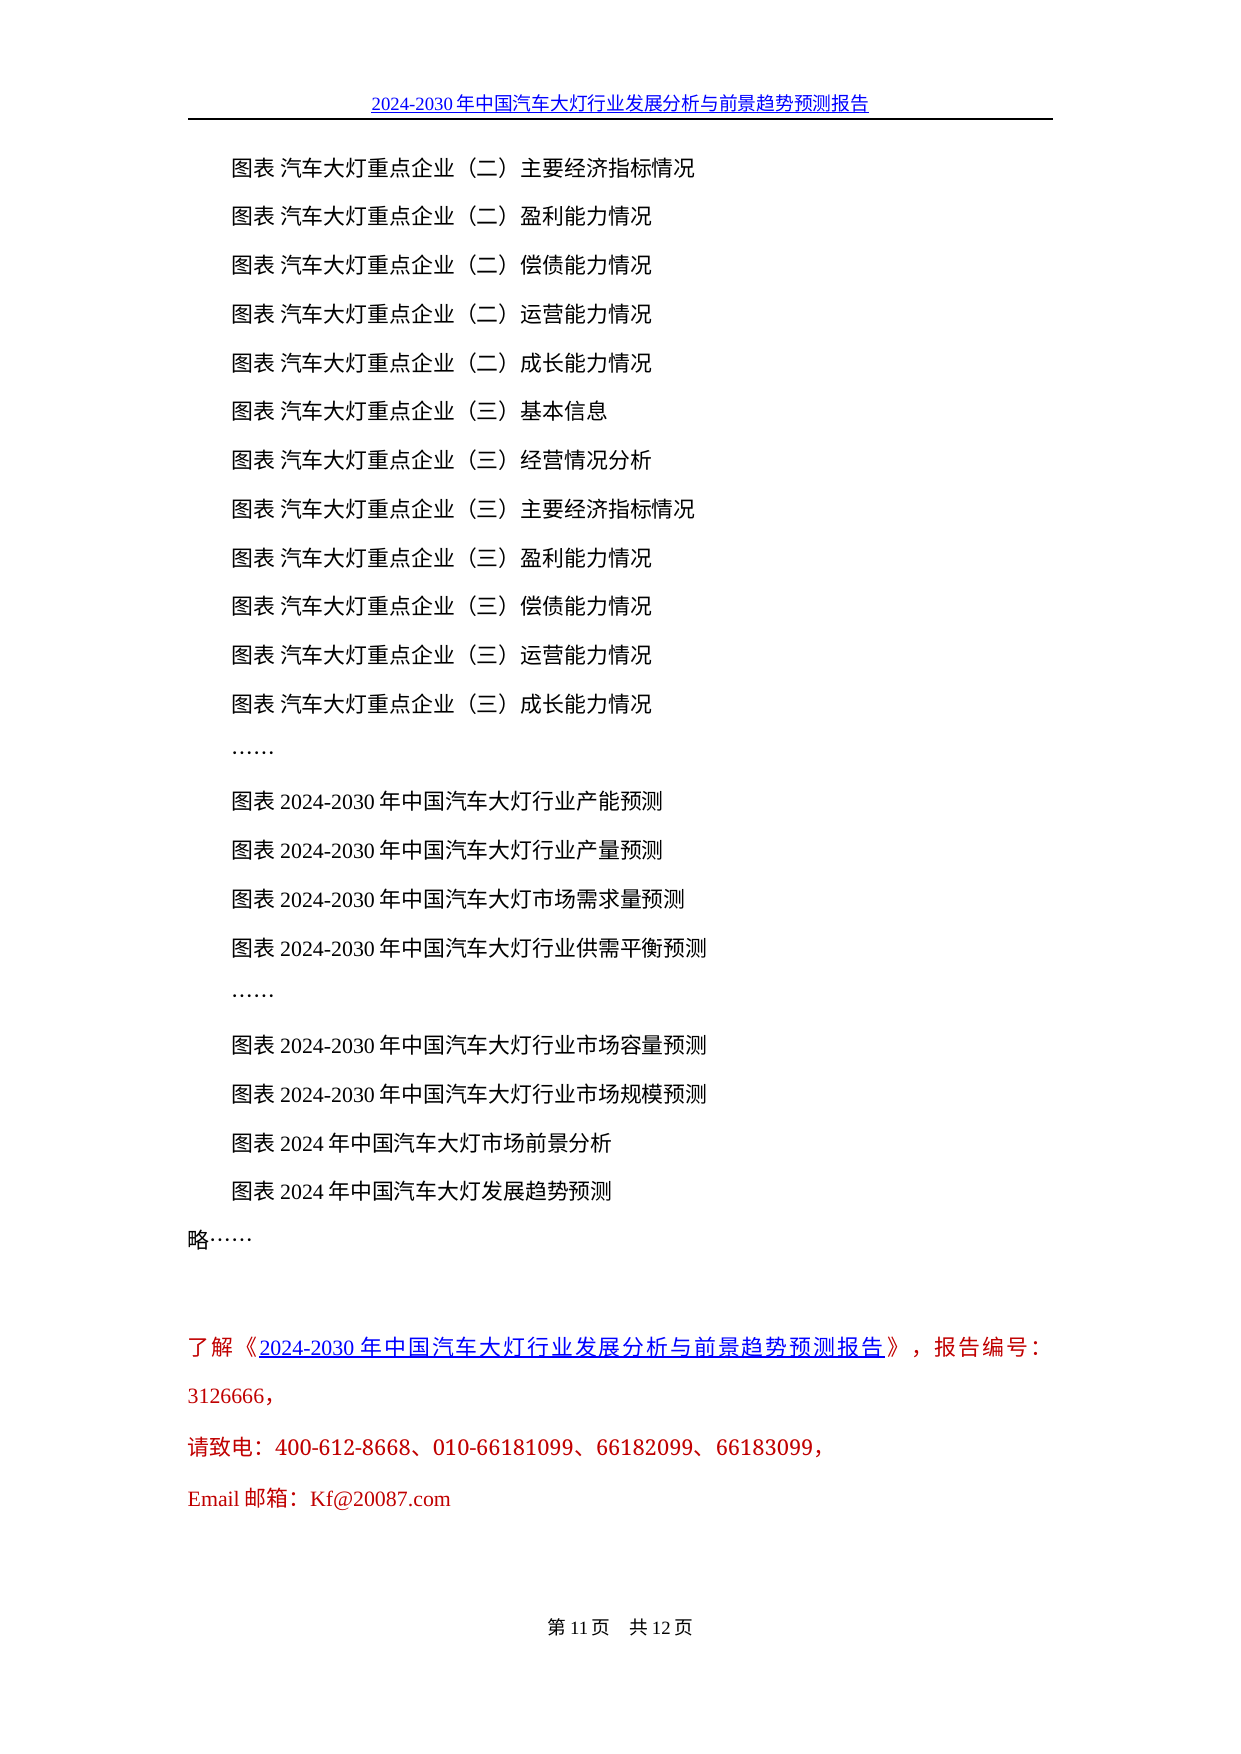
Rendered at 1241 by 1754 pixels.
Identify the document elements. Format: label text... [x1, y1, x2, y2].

text 了解《2024-2030年中国汽车大灯行业发展分析与前景趋势预测报告》，报告编号：3126666， [187, 1329, 1053, 1410]
text Email邮箱：Kf@20087.com [187, 1481, 1053, 1513]
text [187, 150, 1053, 1255]
text 请致电：400-612-8668、010-66181099、66182099、66183099， [187, 1429, 1053, 1462]
